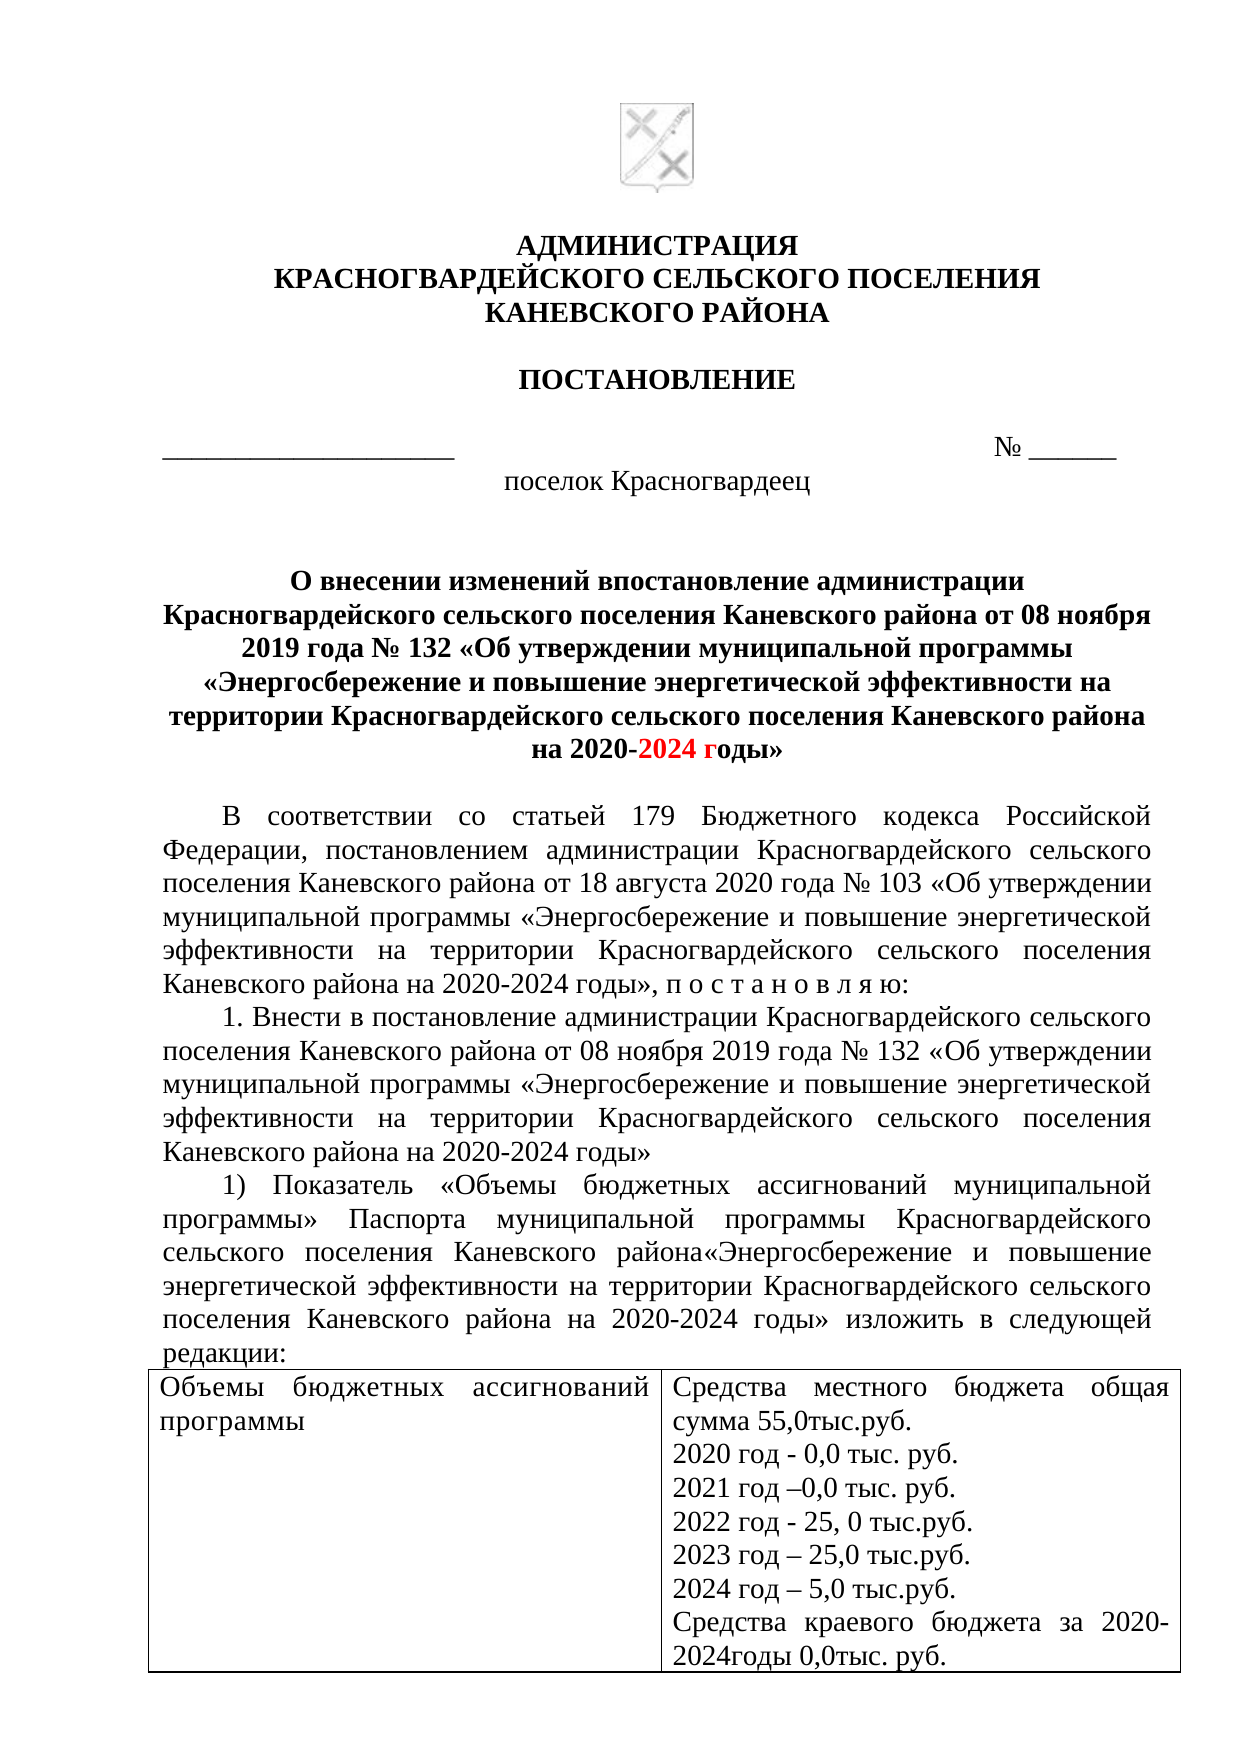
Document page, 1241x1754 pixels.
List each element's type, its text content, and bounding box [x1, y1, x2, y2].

text В соответствии со статьей 179 Бюджетного кодекса Российской Федерации, постановлением администрации Красногвардейского сельского поселения Каневского района от 18 августа 2020 года № 103 «Об утверждении муниципальной программы «Энергосбережение и повышение энергетической эффективности на территории Красногвардейского сельского поселения Каневского района на 2020-2024 годы», п о с т а н о в л я ю: [162, 798, 1152, 999]
text О внесении изменений впостановление администрации Красногвардейского сельского поселения Каневского района от 08 ноября 2019 года № 132 «Об утверждении муниципальной программы «Энергосбережение и повышение энергетической эффективности на территории Красногвардейского сельского поселения Каневского района на 2020-2024 годы» [162, 563, 1152, 765]
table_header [662, 1370, 1180, 1671]
text 1) Показатель «Объемы бюджетных ассигнований муниципальной программы» Паспорта муниципальной программы Красногвардейского сельского поселения Каневского района«Энергосбережение и повышение энергетической эффективности на территории Красногвардейского сельского поселения Каневского района на 2020-2024 годы» изложить в следующей редакции: [162, 1167, 1152, 1368]
picture [620, 103, 694, 193]
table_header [149, 1370, 661, 1671]
text КАНЕВСКОГО РАЙОНА [162, 295, 1152, 329]
text 1. Внести в постановление администрации Красногвардейского сельского поселения Каневского района от 08 ноября 2019 года № 132 «Об утверждении муниципальной программы «Энергосбережение и повышение энергетической эффективности на территории Красногвардейского сельского поселения Каневского района на 2020-2024 годы» [162, 999, 1152, 1167]
text поселок Красногвардеец [162, 463, 1152, 496]
text ____________________ № ______ [162, 429, 1152, 463]
text КРАСНОГВАРДЕЙСКОГО СЕЛЬСКОГО ПОСЕЛЕНИЯ [162, 262, 1152, 295]
text АДМИНИСТРАЦИЯ [162, 228, 1152, 262]
text ПОСТАНОВЛЕНИЕ [162, 362, 1152, 396]
